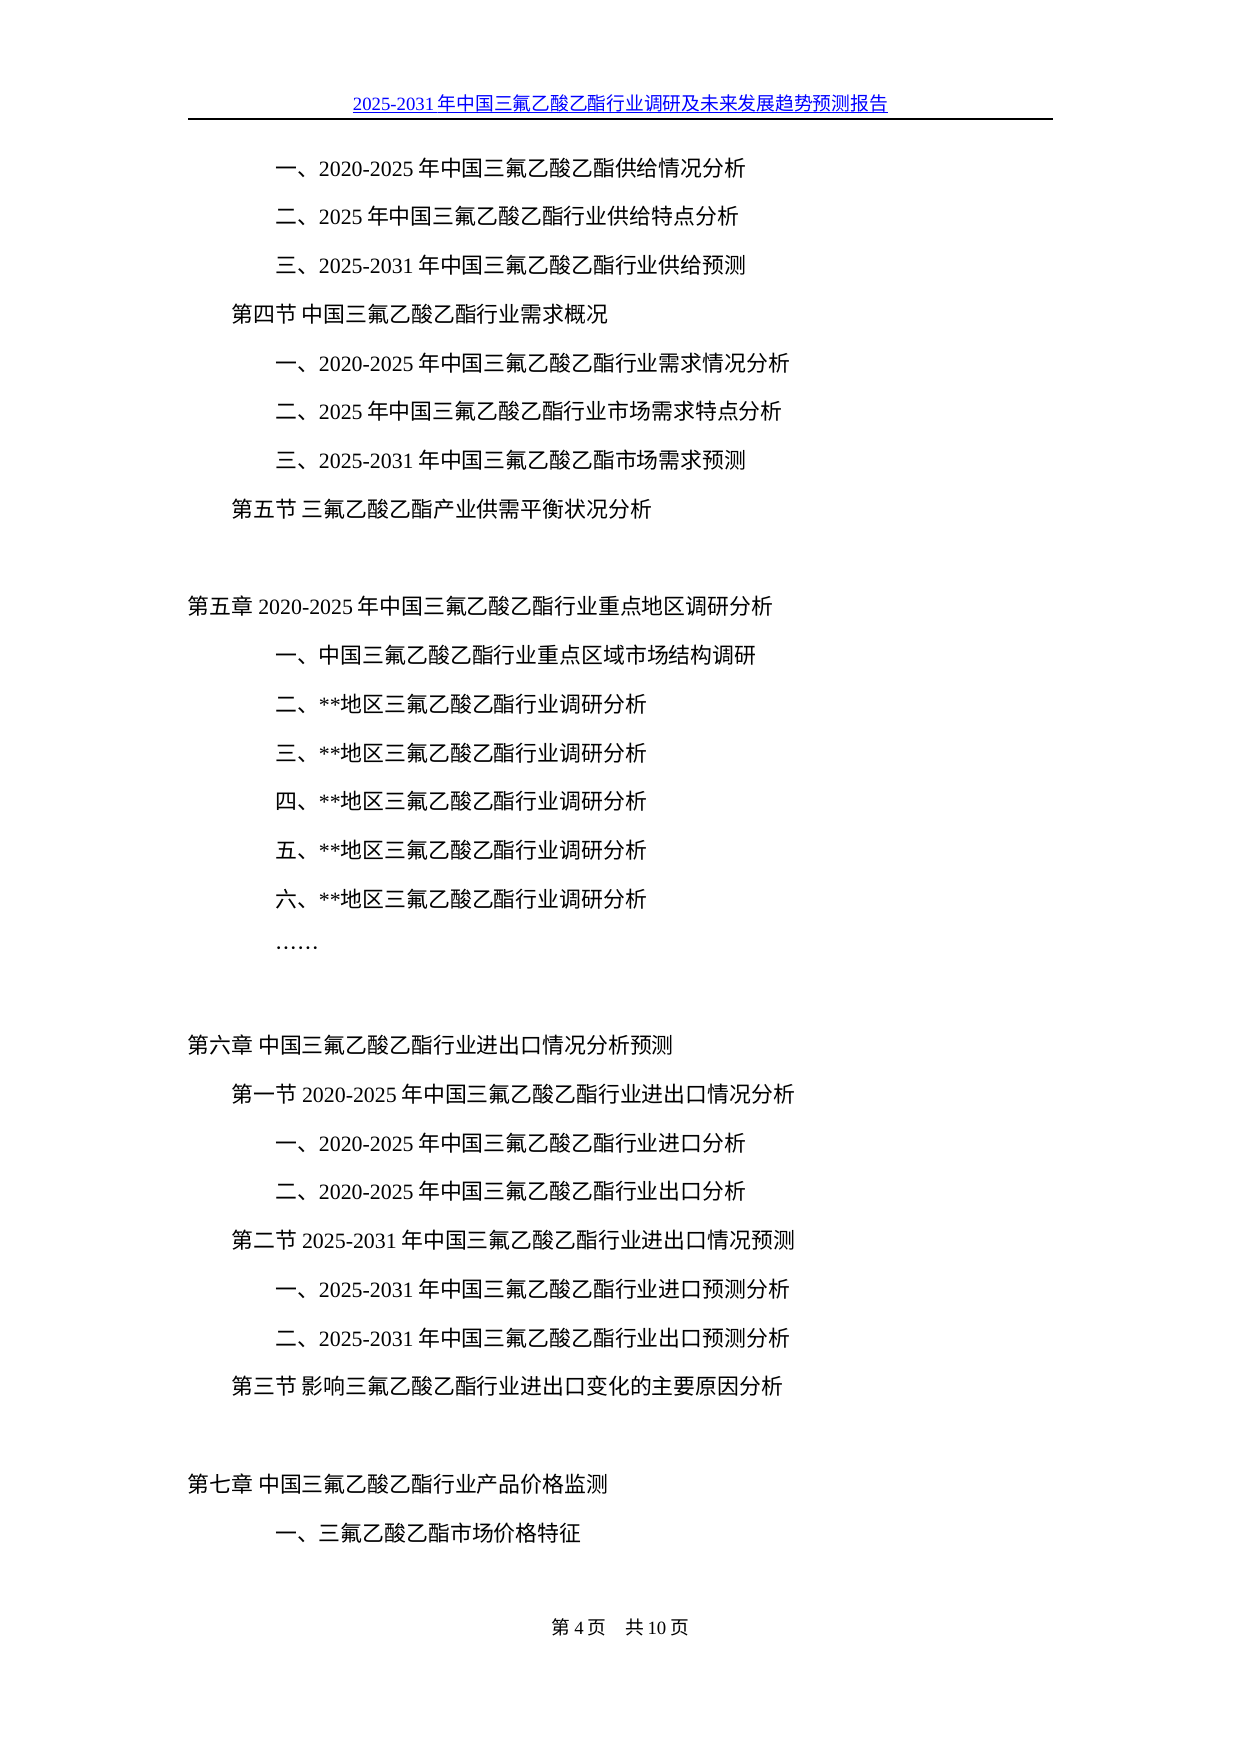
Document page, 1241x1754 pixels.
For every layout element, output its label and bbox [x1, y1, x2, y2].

text [187, 150, 1053, 1548]
